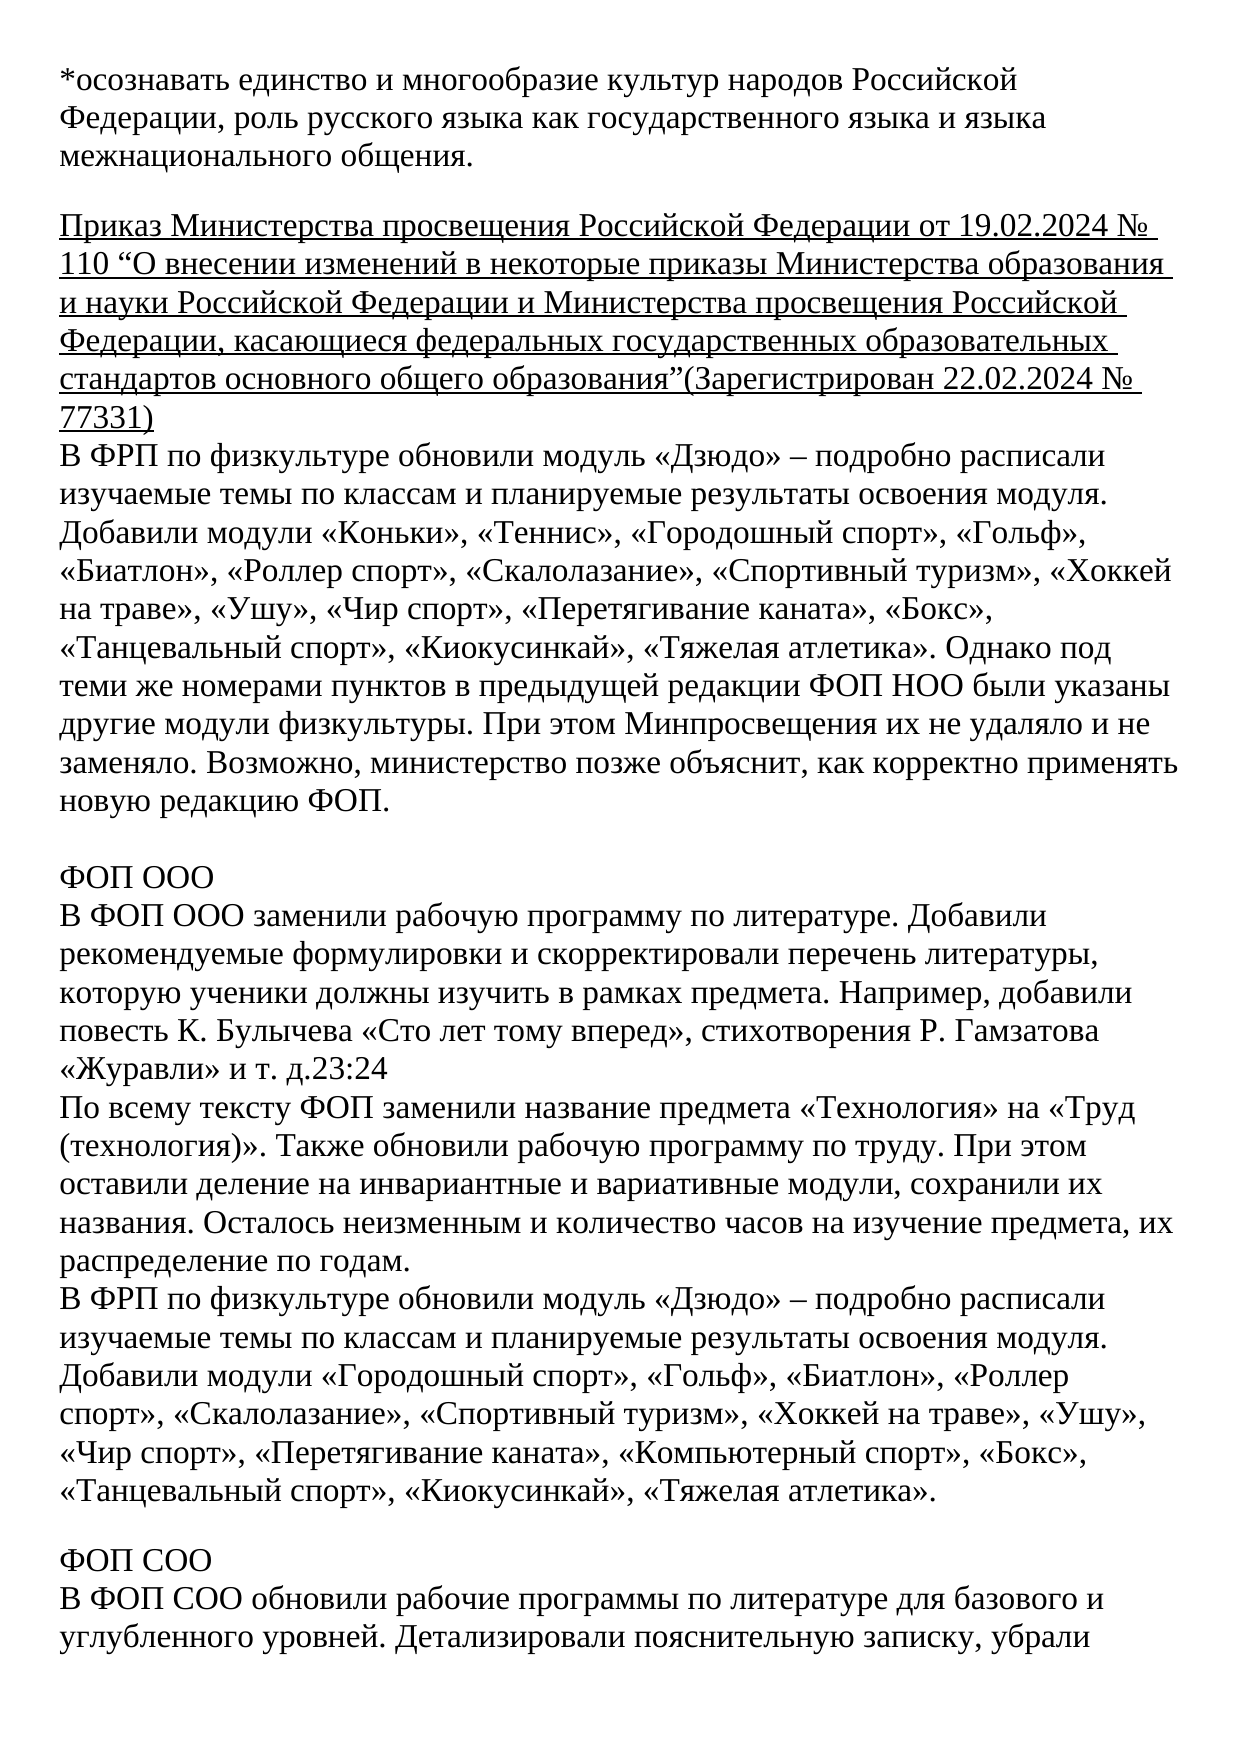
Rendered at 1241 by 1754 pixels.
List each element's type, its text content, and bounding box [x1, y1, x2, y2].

text *осознавать единство и многообразие культур народов Российской Федерации, роль русского языка как государственного языка и языка межнационального общения. [59, 59, 1181, 174]
text ФОП ООО В ФОП ООО заменили рабочую программу по литературе. Добавили рекомендуемые формулировки и скорректировали перечень литературы, которую ученики должны изучить в рамках предмета. Например, добавили повесть К. Булычева «Сто лет тому вперед», стихотворения Р. Гамзатова «Журавли» и т. д.23:24 [59, 857, 1181, 1087]
text В ФРП по физкультуре обновили модуль «Дзюдо» – подробно расписали изучаемые темы по классам и планируемые результаты освоения модуля. Добавили модули «Коньки», «Теннис», «Городошный спорт», «Гольф», «Биатлон», «Роллер спорт», «Скалолазание», «Спортивный туризм», «Хоккей на траве», «Ушу», «Чир спорт», «Перетягивание каната», «Бокс», «Танцевальный спорт», «Киокусинкай», «Тяжелая атлетика». Однако под теми же номерами пунктов в предыдущей редакции ФОП НОО были указаны другие модули физкультуры. При этом Минпросвещения их не удаляло и не заменяло. Возможно, министерство позже объяснит, как корректно применять новую редакцию ФОП. [59, 435, 1181, 819]
text По всему тексту ФОП заменили название предмета «Технология» на «Труд (технология)». Также обновили рабочую программу по труду. При этом оставили деление на инвариантные и вариативные модули, сохранили их названия. Осталось неизменным и количество часов на изучение предмета, их распределение по годам. [59, 1087, 1181, 1279]
text Приказ Министерства просвещения Российской Федерации от 19.02.2024 № 110 “О внесении изменений в некоторые приказы Министерства образования и науки Российской Федерации и Министерства просвещения Российской Федерации, касающиеся федеральных государственных образовательных стандартов основного общего образования”(Зарегистрирован 22.02.2024 № 77331) [59, 205, 1181, 435]
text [59, 1540, 1181, 1655]
text В ФРП по физкультуре обновили модуль «Дзюдо» – подробно расписали изучаемые темы по классам и планируемые результаты освоения модуля. Добавили модули «Городошный спорт», «Гольф», «Биатлон», «Роллер спорт», «Скалолазание», «Спортивный туризм», «Хоккей на траве», «Ушу», «Чир спорт», «Перетягивание каната», «Компьютерный спорт», «Бокс», «Танцевальный спорт», «Киокусинкай», «Тяжелая атлетика». [59, 1279, 1181, 1509]
